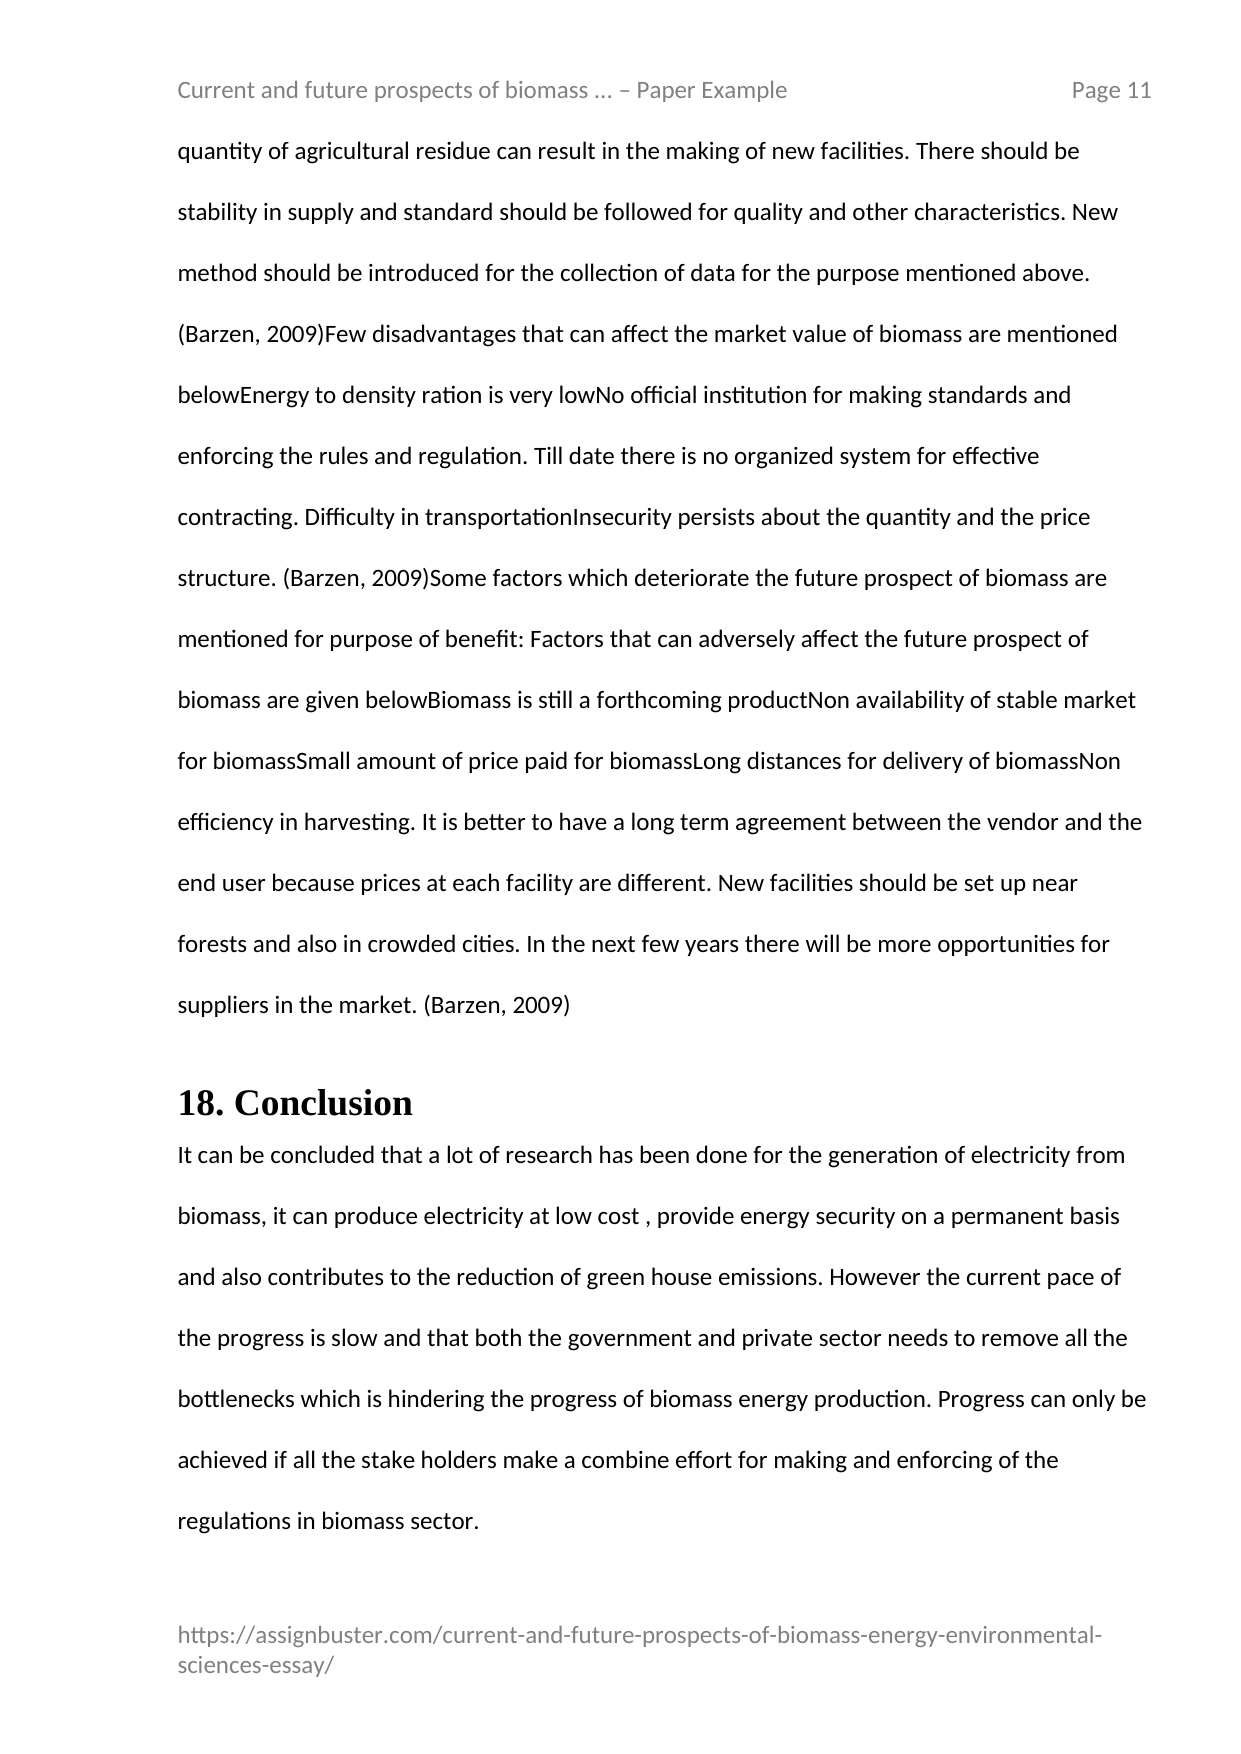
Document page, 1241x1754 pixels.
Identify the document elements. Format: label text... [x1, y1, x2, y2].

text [177, 135, 1152, 1020]
subtitle 18. Conclusion [177, 1080, 1152, 1123]
text It can be concluded that a lot of research has been done for the generation of electricity from biomass, it can produce electricity at low cost , provide energy security on a permanent basis and also contributes to the reduction of green house emissions. However the current pace of the progress is slow and that both the government and private sector needs to remove all the bottlenecks which is hindering the progress of biomass energy production. Progress can only be achieved if all the stake holders make a combine effort for making and enforcing of the regulations in biomass sector. [177, 1139, 1152, 1536]
